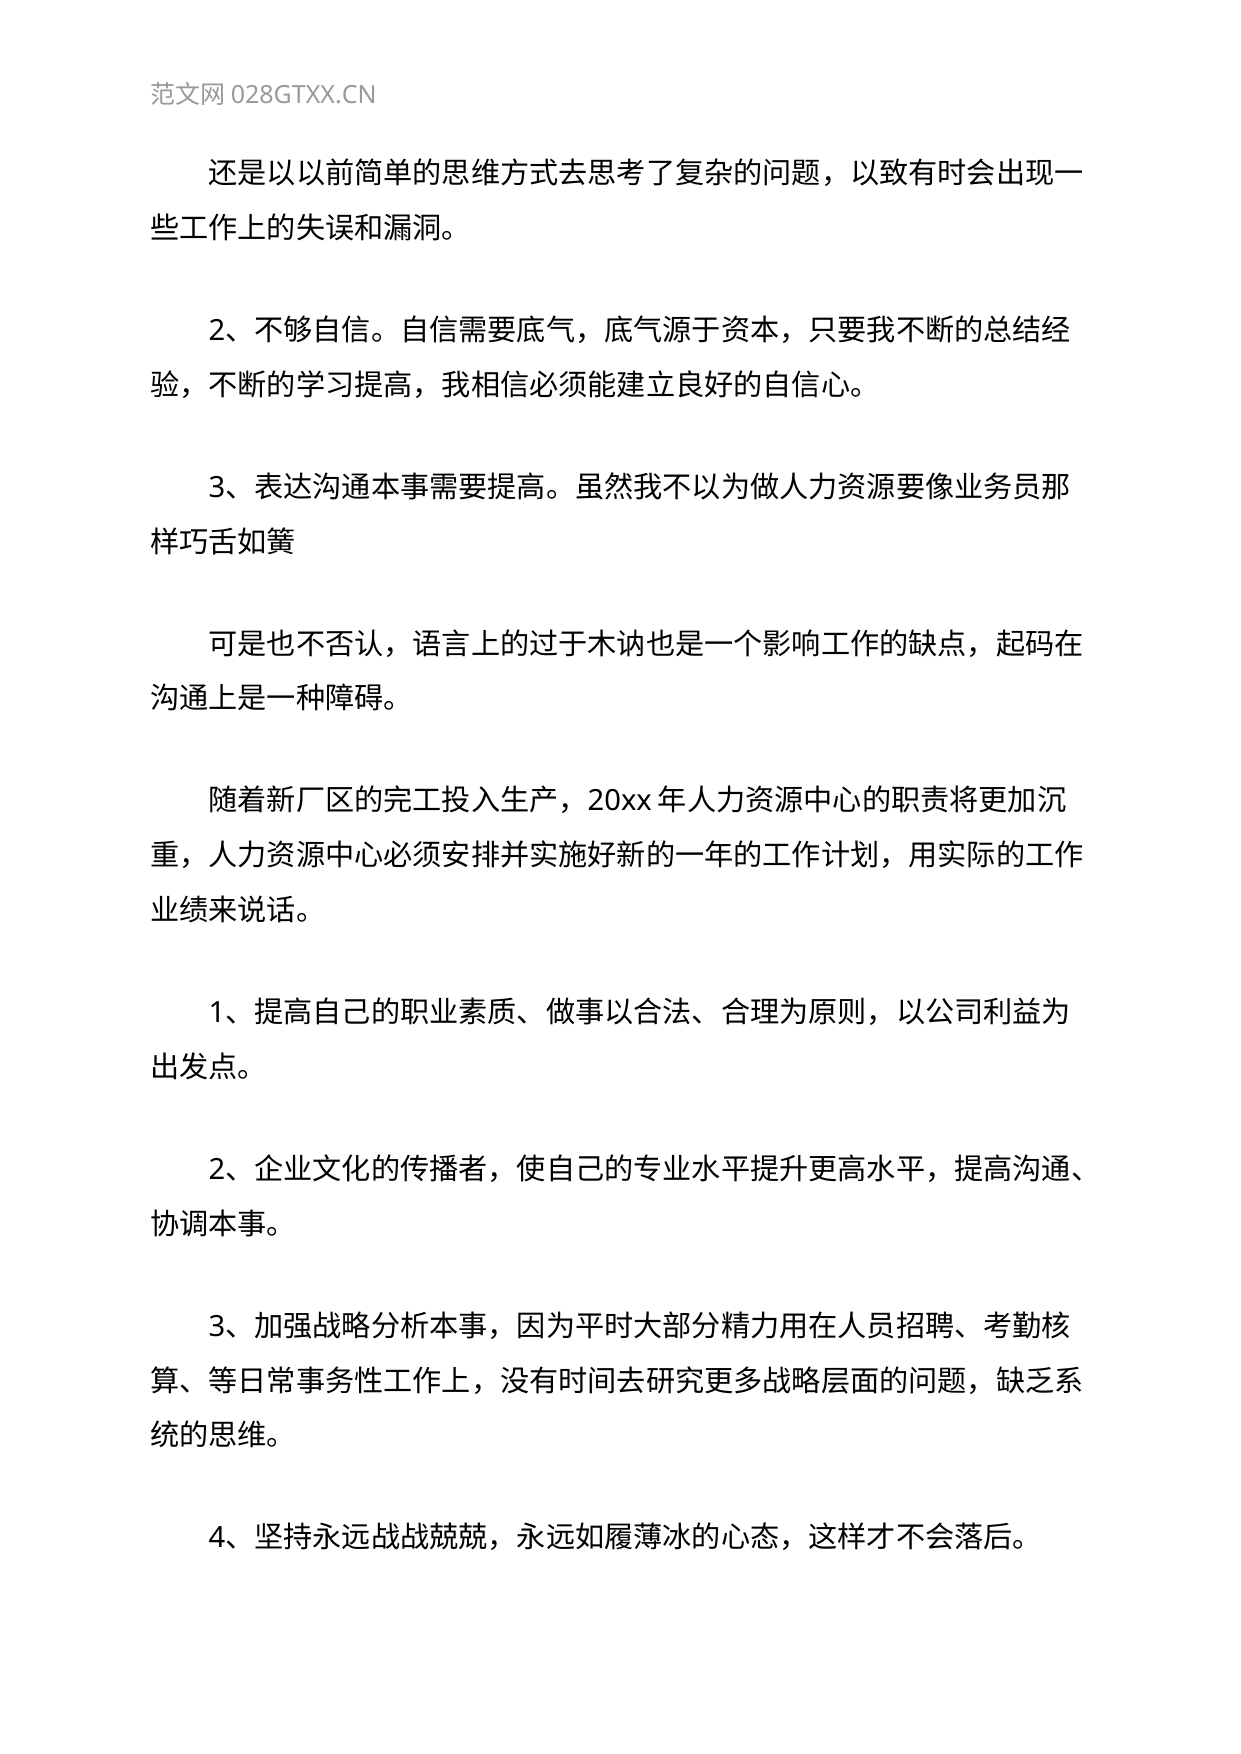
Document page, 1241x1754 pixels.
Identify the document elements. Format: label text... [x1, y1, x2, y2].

text 还是以以前简单的思维方式去思考了复杂的问题，以致有时会出现一些工作上的失误和漏洞。 [150, 150, 1090, 247]
text 4、坚持永远战战兢兢，永远如履薄冰的心态，这样才不会落后。 [150, 1514, 1090, 1556]
text 2、不够自信。自信需要底气，底气源于资本，只要我不断的总结经验，不断的学习提高，我相信必须能建立良好的自信心。 [150, 307, 1090, 404]
text 随着新厂区的完工投入生产，20xx年人力资源中心的职责将更加沉重，人力资源中心必须安排并实施好新的一年的工作计划，用实际的工作业绩来说话。 [150, 777, 1090, 929]
text 3、加强战略分析本事，因为平时大部分精力用在人员招聘、考勤核算、等日常事务性工作上，没有时间去研究更多战略层面的问题，缺乏系统的思维。 [150, 1302, 1090, 1454]
text 1、提高自己的职业素质、做事以合法、合理为原则，以公司利益为出发点。 [150, 988, 1090, 1086]
text 2、企业文化的传播者，使自己的专业水平提升更高水平，提高沟通、协调本事。 [150, 1145, 1090, 1243]
text 3、表达沟通本事需要提高。虽然我不以为做人力资源要像业务员那样巧舌如簧 [150, 463, 1090, 561]
text 可是也不否认，语言上的过于木讷也是一个影响工作的缺点，起码在沟通上是一种障碍。 [150, 620, 1090, 717]
